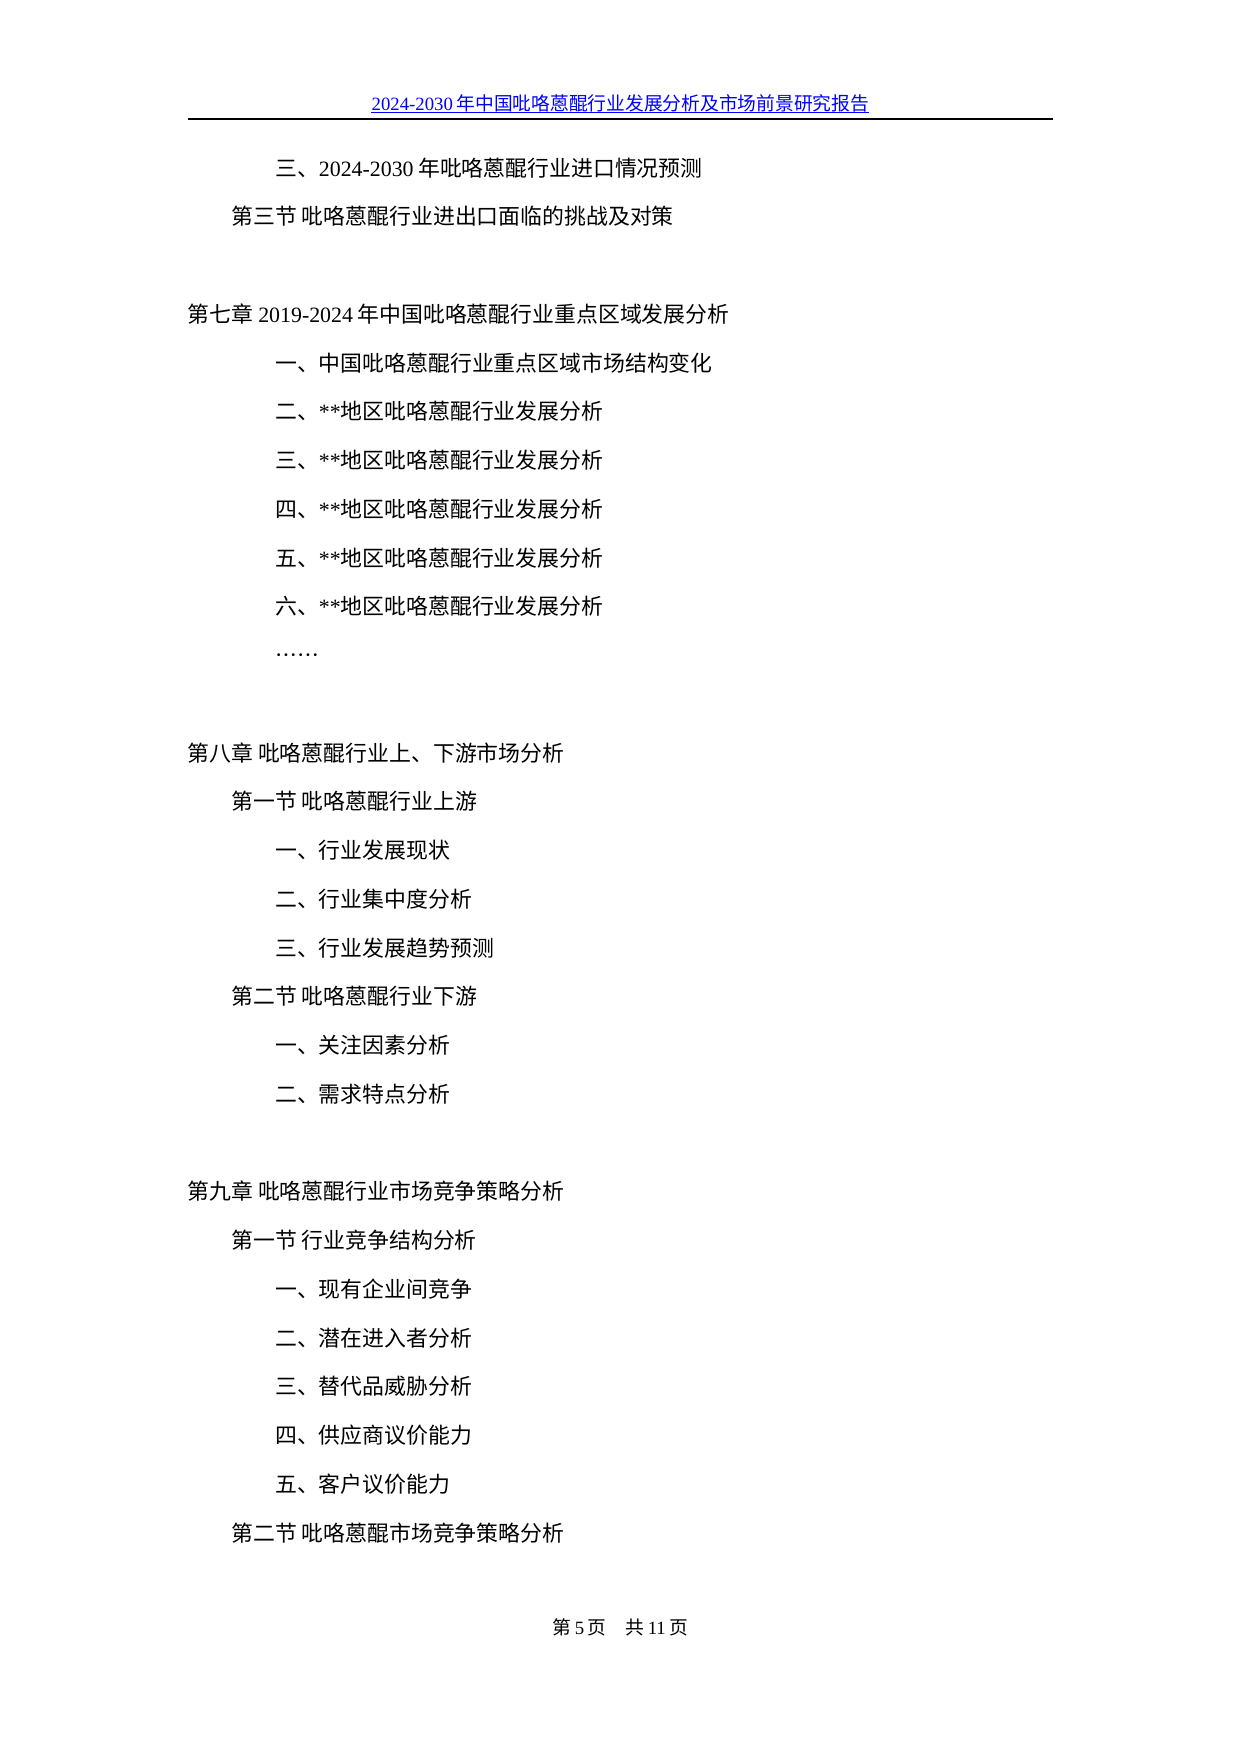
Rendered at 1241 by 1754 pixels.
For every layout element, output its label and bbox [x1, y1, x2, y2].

text [187, 150, 1053, 1548]
